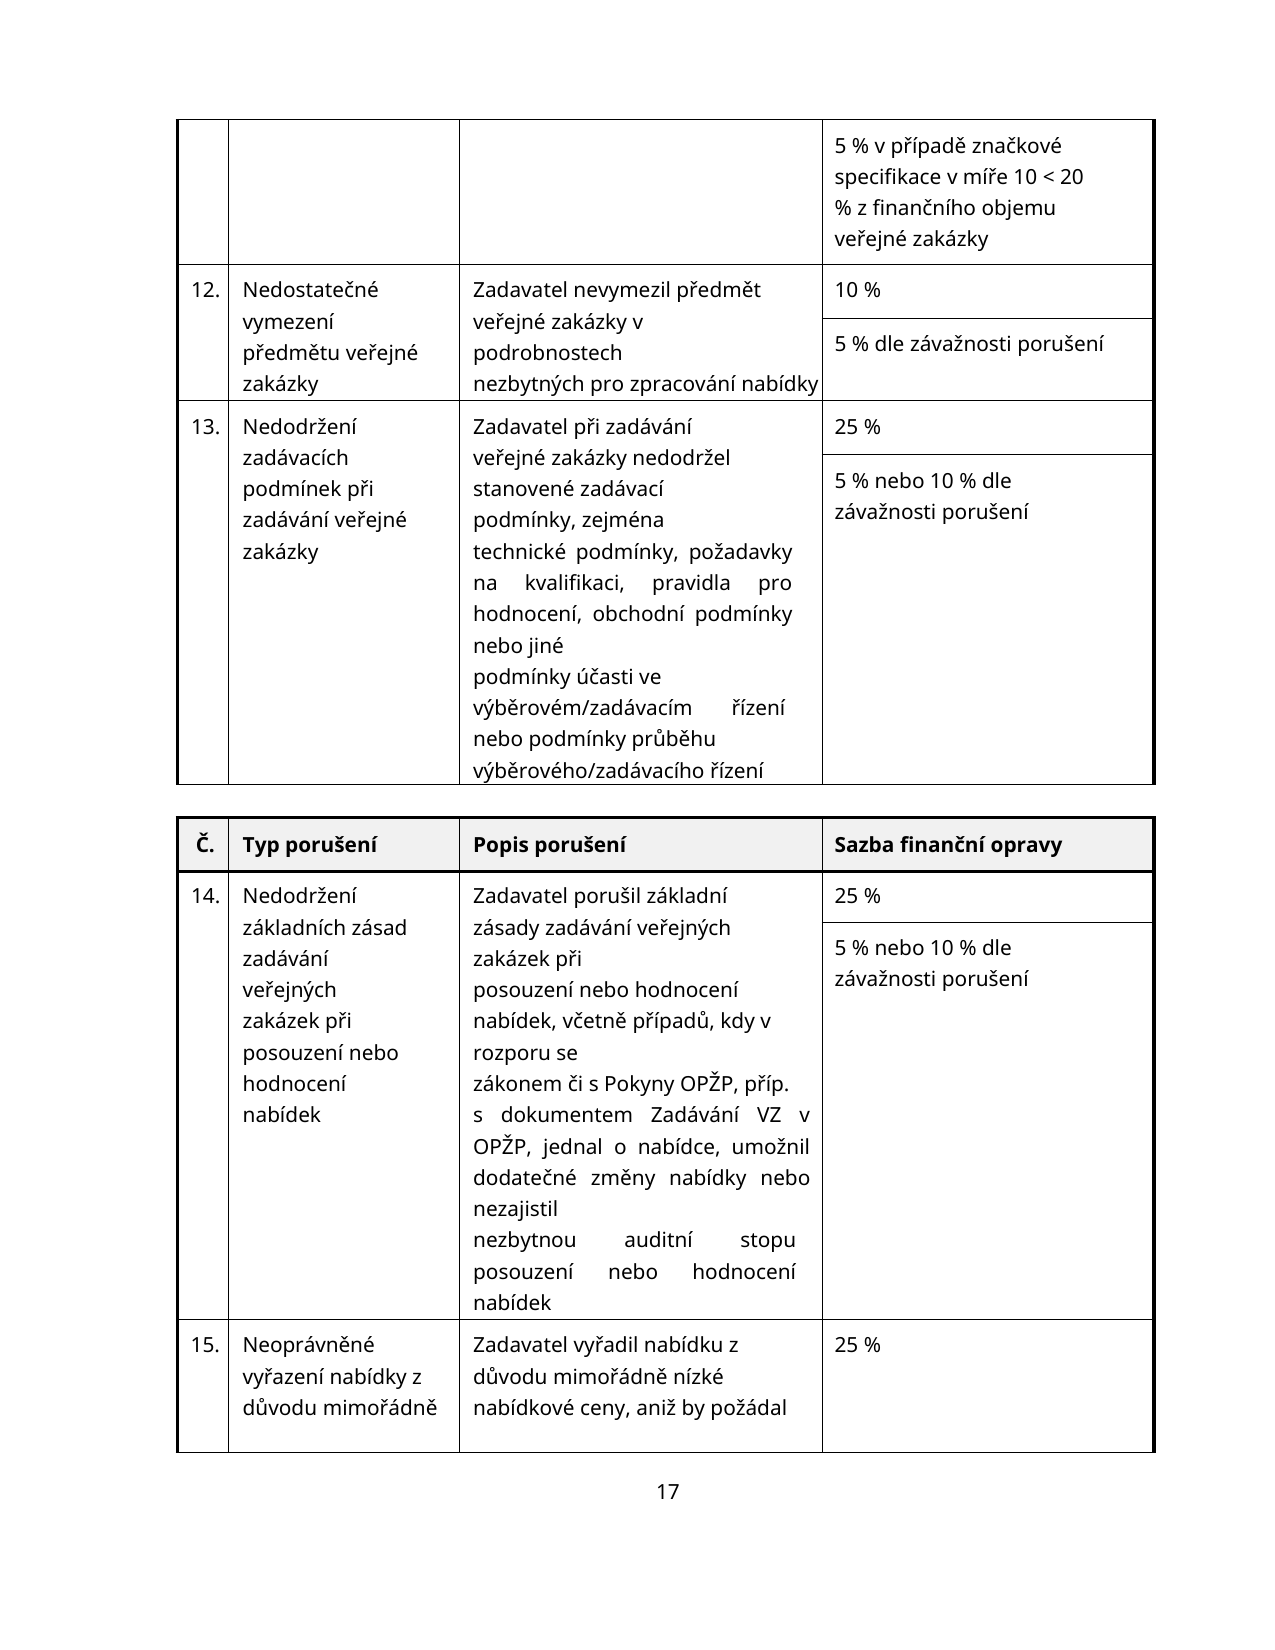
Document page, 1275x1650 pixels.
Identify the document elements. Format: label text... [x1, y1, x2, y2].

table_header Č. [179, 819, 228, 870]
table_cell 13. [179, 401, 228, 784]
table_cell Zadavatel porušil základní zásady zadávání veřejných zakázek při posouzení nebo hodnocení nabídek, včetně případů, kdy v rozporu se zákonem či s Pokyny OPŽP, příp. s dokumentem Zadávání VZ v OPŽP, jednal o nabídce, umožnil dodatečné změny nabídky nebo nezajistil nezbytnou auditní stopu posouzení nebo hodnocení nabídek [460, 873, 822, 1319]
table_cell Nedostatečné vymezení předmětu veřejné zakázky [229, 265, 459, 400]
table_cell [460, 1320, 822, 1452]
table_cell Zadavatel při zadávání veřejné zakázky nedodržel stanovené zadávací podmínky, zejména technické podmínky, požadavky na kvalifikaci, pravidla pro hodnocení, obchodní podmínky nebo jiné podmínky účasti ve výběrovém/zadávacím řízení nebo podmínky průběhu výběrového/zadávacího řízení [460, 401, 822, 784]
table_cell 5 % nebo 10 % dle závažnosti porušení [823, 455, 1152, 784]
table_cell 25 % [823, 873, 1152, 921]
table_cell 14. [179, 873, 228, 1319]
table_cell 5 % dle závažnosti porušení [823, 319, 1152, 400]
table_header Sazba finanční opravy [823, 819, 1152, 870]
table_cell 25 % [823, 1320, 1152, 1452]
table_cell Nedodržení základních zásad zadávání veřejných zakázek při posouzení nebo hodnocení nabídek [229, 873, 459, 1319]
table_header Popis porušení [460, 819, 822, 870]
table_cell 25 % [823, 401, 1152, 454]
table_cell 10 % [823, 265, 1152, 318]
table_cell 15. [179, 1320, 228, 1452]
table_cell Nedodržení zadávacích podmínek při zadávání veřejné zakázky [229, 401, 459, 784]
table_cell Zadavatel nevymezil předmět veřejné zakázky v podrobnostech nezbytných pro zpracování nabídky [460, 265, 822, 400]
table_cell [229, 1320, 459, 1452]
table_cell 5 % v případě značkové specifikace v míře 10 < 20 % z finančního objemu veřejné zakázky [823, 120, 1152, 264]
table_cell 5 % nebo 10 % dle závažnosti porušení [823, 923, 1152, 1319]
table_cell 12. [179, 265, 228, 400]
table_header Typ porušení [229, 819, 459, 870]
